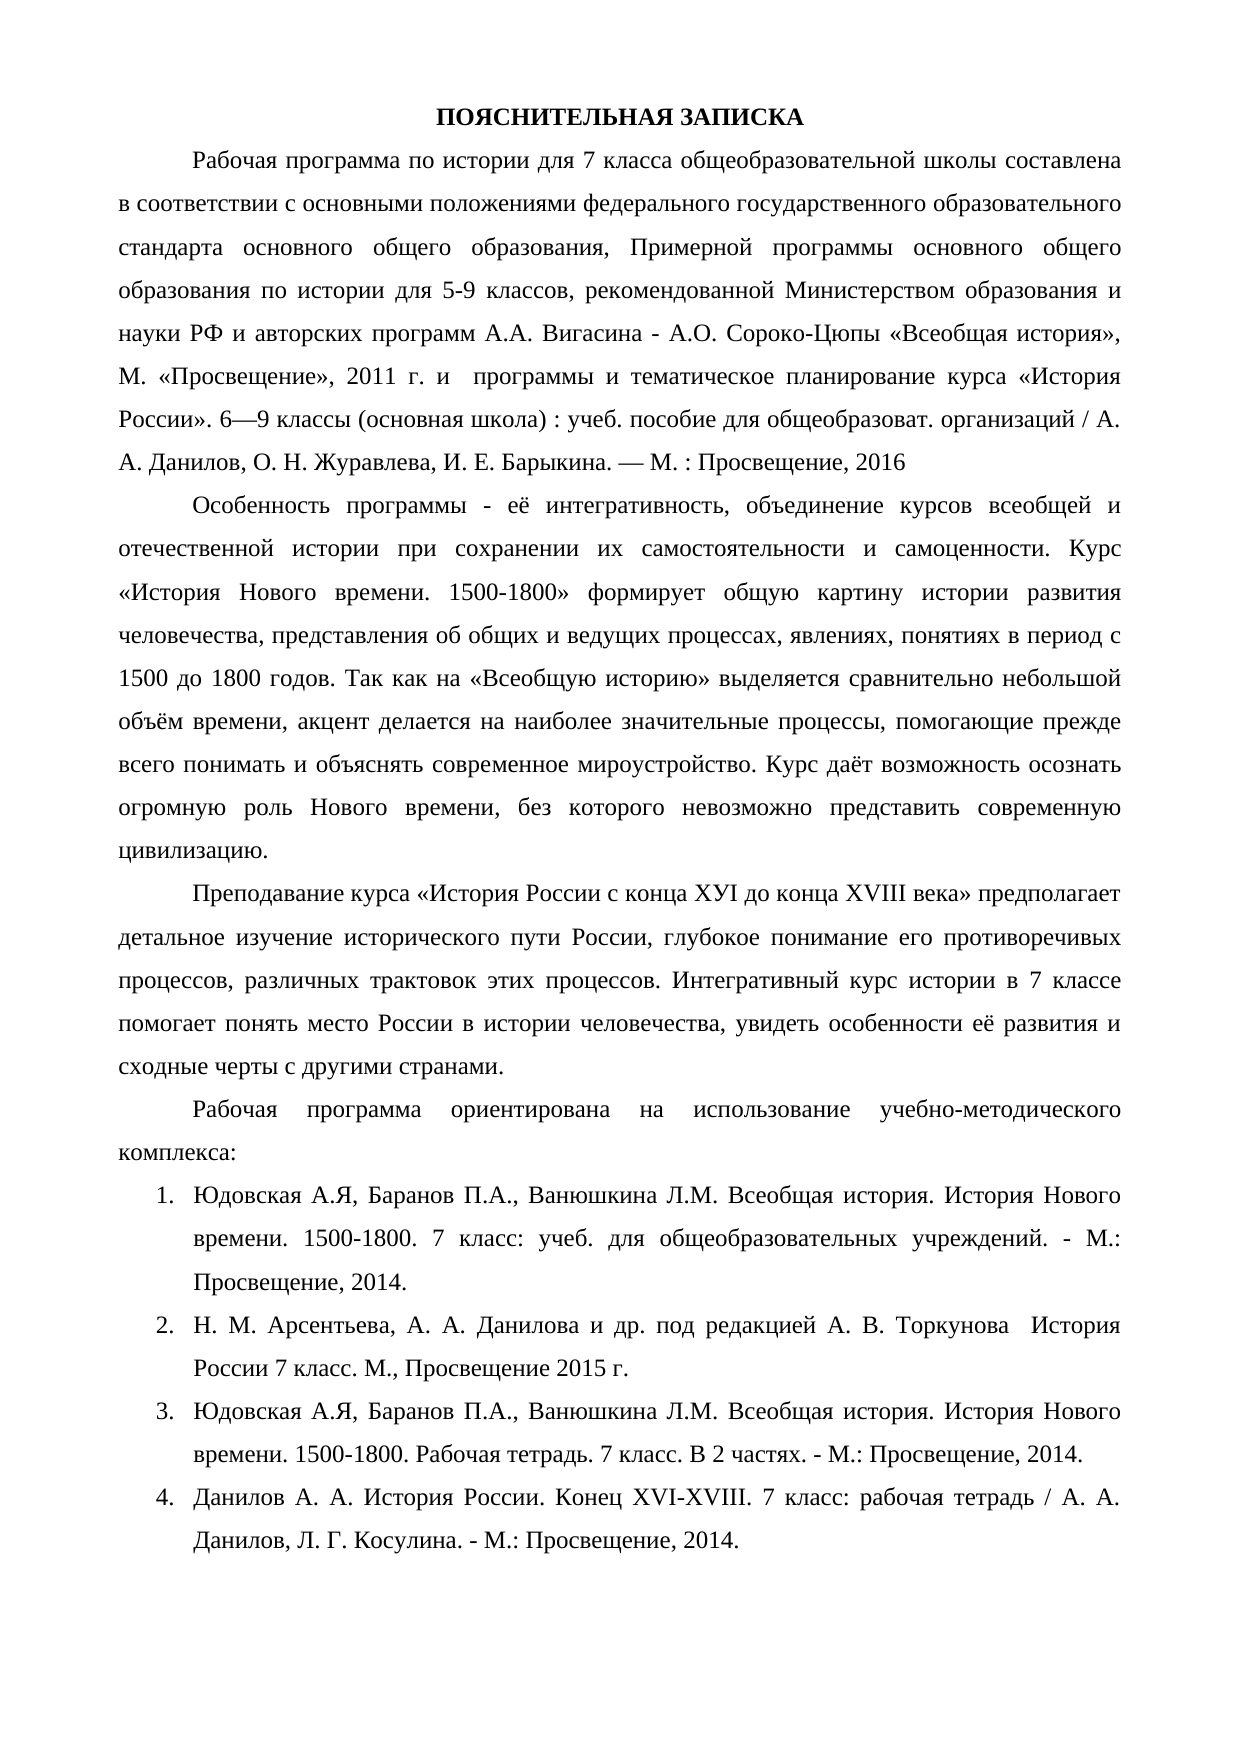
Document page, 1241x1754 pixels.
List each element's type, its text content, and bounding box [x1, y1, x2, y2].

text Особенность программы - её интегративность, объединение курсов всеобщей и отечественной истории при сохранении их самостоятельности и самоценности. Курс «История Нового времени. 1500-1800» формирует общую картину истории развития человечества, представления об общих и ведущих процессах, явлениях, понятиях в период с 1500 до 1800 годов. Так как на «Всеобщую историю» выделяется сравнительно небольшой объём времени, акцент делается на наиболее значительные процессы, помогающие прежде всего понимать и объяснять современное мироустройство. Курс даёт возможность осознать огромную роль Нового времени, без которого невозможно представить современную цивилизацию. [118, 490, 1122, 864]
text Рабочая программа ориентирована на использование учебно-методического комплекса: [118, 1094, 1122, 1166]
text ПОЯСНИТЕЛЬНАЯ ЗАПИСКА [118, 102, 1122, 131]
list Юдовская А.Я, Баранов П.А., Ванюшкина Л.М. Всеобщая история. История Нового времени. 1500-1800. Рабочая тетрадь. 7 класс. В 2 частях. - М.: Просвещение, 2014. [156, 1396, 1122, 1468]
list Н. М. Арсентьева, А. А. Данилова и др. под редакцией А. В. Торкунова История России 7 класс. М., Просвещение 2015 г. [156, 1310, 1122, 1382]
list Юдовская А.Я, Баранов П.А., Ванюшкина Л.М. Всеобщая история. История Нового времени. 1500-1800. 7 класс: учеб. для общеобразовательных учреждений. - М.: Просвещение, 2014. [156, 1180, 1122, 1295]
list Данилов А. А. История России. Конец XVI-XVIII. 7 класс: рабочая тетрадь / А. А. Данилов, Л. Г. Косулина. - М.: Просвещение, 2014. [156, 1482, 1122, 1554]
text Преподавание курса «История России с конца ХУI до конца XVIII века» предполагает детальное изучение исторического пути России, глубокое понимание его противоречивых процессов, различных трактовок этих процессов. Интегративный курс истории в 7 классе помогает понять место России в истории человечества, увидеть особенности её развития и сходные черты с другими странами. [118, 878, 1122, 1080]
text Рабочая программа по истории для 7 класса общеобразовательной школы составлена в соответствии с основными положениями федерального государственного образовательного стандарта основного общего образования, Примерной программы основного общего образования по истории для 5-9 классов, рекомендованной Министерством образования и науки РФ и авторских программ А.А. Вигасина - А.О. Сороко-Цюпы «Всеобщая история», М. «Просвещение», 2011 г. и программы и тематическое планирование курса «История России». 6—9 классы (основная школа) : учеб. пособие для общеобразоват. организаций / А. А. Данилов, О. Н. Журавлева, И. Е. Барыкина. — М. : Просвещение, 2016 [118, 145, 1122, 476]
